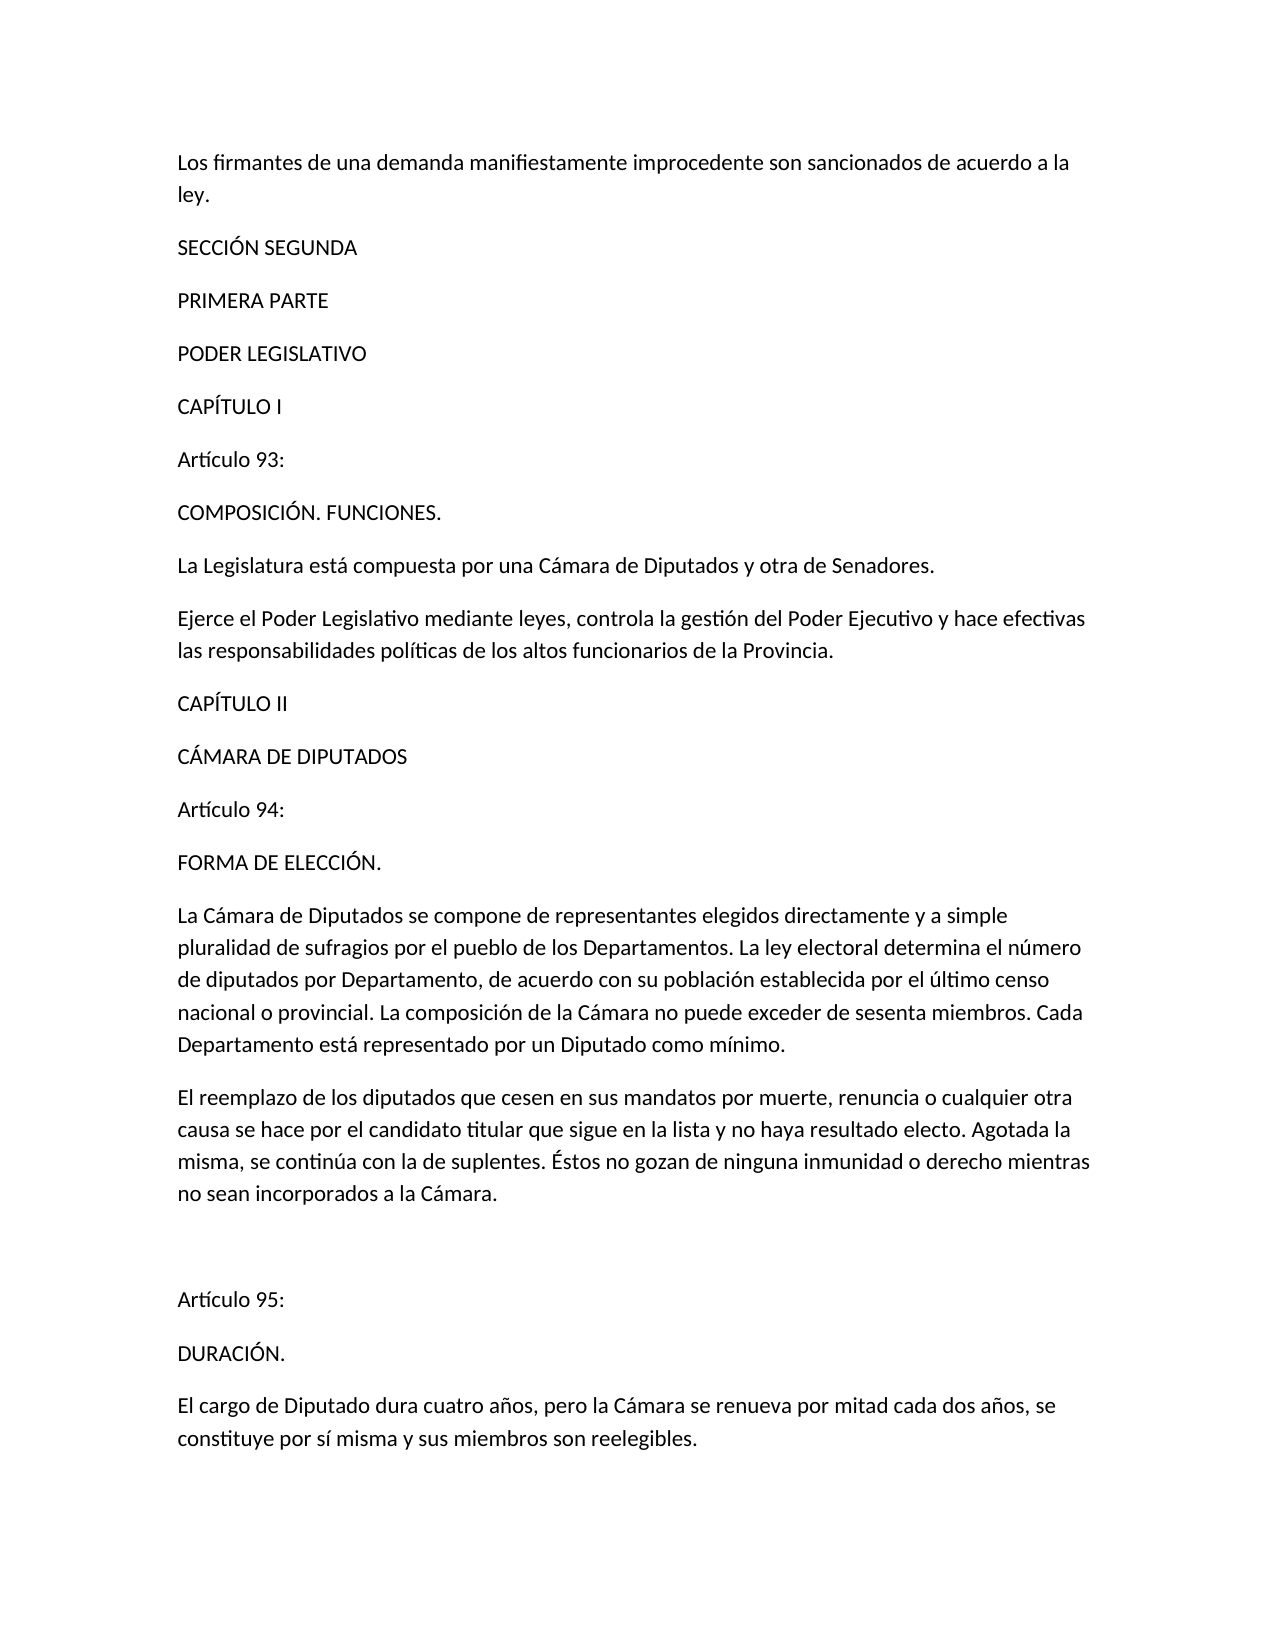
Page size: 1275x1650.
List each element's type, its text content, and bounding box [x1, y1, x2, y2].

text CAPÍTULO II [177, 689, 1098, 717]
text FORMA DE ELECCIÓN. [177, 848, 1098, 876]
text PODER LEGISLATIVO [177, 339, 1098, 367]
text Artículo 93: [177, 445, 1098, 473]
text Ejerce el Poder Legislativo mediante leyes, controla la gestión del Poder Ejecutivo y hace efectivas las responsabilidades políticas de los altos funcionarios de la Provincia. [177, 604, 1098, 664]
text El cargo de Diputado dura cuatro años, pero la Cámara se renueva por mitad cada dos años, se constituye por sí misma y sus miembros son reelegibles. [177, 1392, 1098, 1452]
text COMPOSICIÓN. FUNCIONES. [177, 498, 1098, 526]
text Artículo 94: [177, 795, 1098, 823]
text La Cámara de Diputados se compone de representantes elegidos directamente y a simple pluralidad de sufragios por el pueblo de los Departamentos. La ley electoral determina el número de diputados por Departamento, de acuerdo con su población establecida por el último censo nacional o provincial. La composición de la Cámara no puede exceder de sesenta miembros. Cada Departamento está representado por un Diputado como mínimo. [177, 901, 1098, 1058]
text Los firmantes de una demanda manifiestamente improcedente son sancionados de acuerdo a la ley. [177, 148, 1098, 208]
text Artículo 95: [177, 1286, 1098, 1314]
text DURACIÓN. [177, 1339, 1098, 1367]
text CÁMARA DE DIPUTADOS [177, 742, 1098, 770]
text La Legislatura está compuesta por una Cámara de Diputados y otra de Senadores. [177, 551, 1098, 579]
text El reemplazo de los diputados que cesen en sus mandatos por muerte, renuncia o cualquier otra causa se hace por el candidato titular que sigue en la lista y no haya resultado electo. Agotada la misma, se continúa con la de suplentes. Éstos no gozan de ninguna inmunidad o derecho mientras no sean incorporados a la Cámara. [177, 1083, 1098, 1208]
text SECCIÓN SEGUNDA [177, 233, 1098, 261]
text PRIMERA PARTE [177, 286, 1098, 314]
text CAPÍTULO I [177, 392, 1098, 420]
